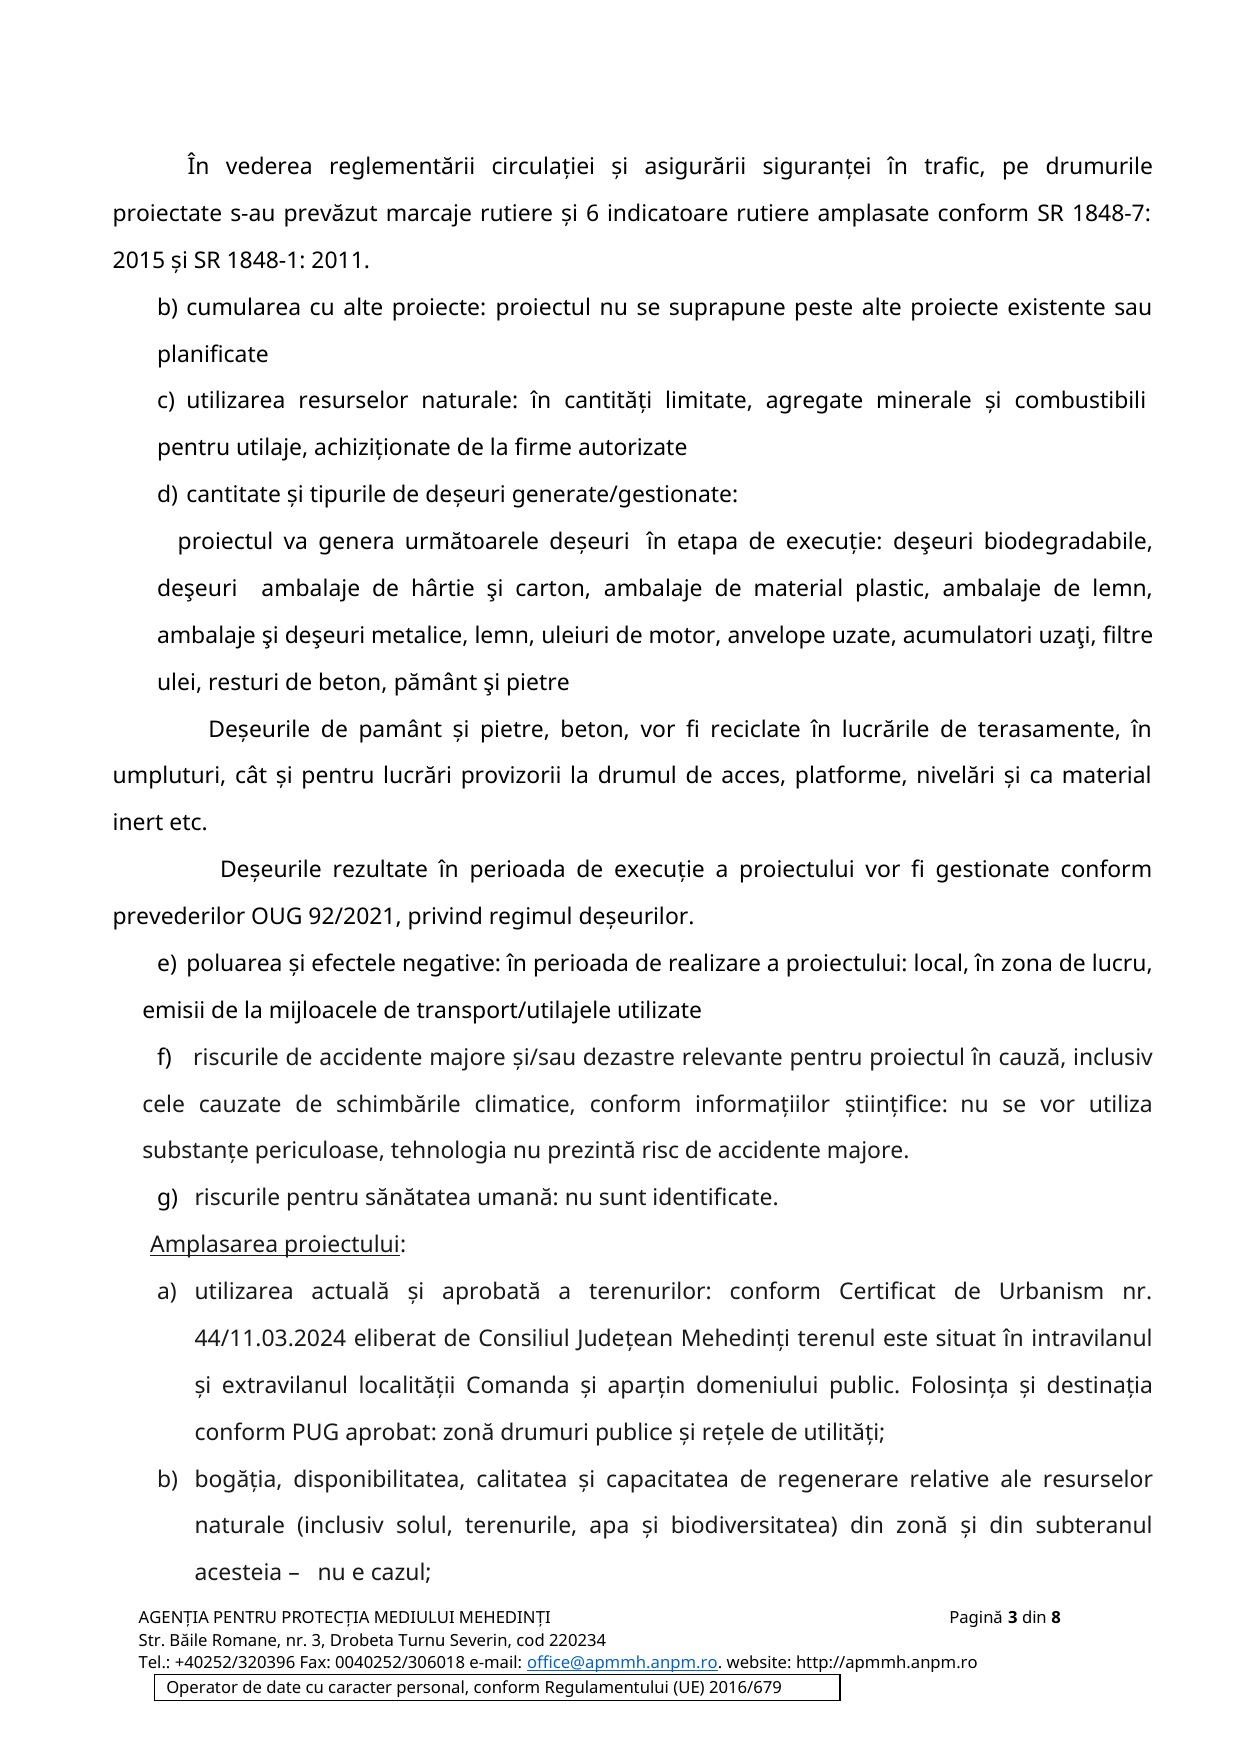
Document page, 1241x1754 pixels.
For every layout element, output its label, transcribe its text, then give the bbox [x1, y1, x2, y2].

list bogăția, disponibilitatea, calitatea și capacitatea de regenerare relative ale resurselor naturale (inclusiv solul, terenurile, apa și biodiversitatea) din zonă și din subteranul acesteia – nu e cazul; [157, 1462, 1153, 1587]
text Amplasarea proiectului: [150, 1228, 1153, 1259]
text Deşeurile rezultate în perioada de execuţie a proiectului vor fi gestionate conform prevederilor OUG 92/2021, privind regimul deşeurilor. [112, 853, 1153, 931]
list riscurile pentru sănătatea umană: nu sunt identificate. [157, 1181, 1153, 1212]
list riscurile de accidente majore și/sau dezastre relevante pentru proiectul în cauză, inclusiv cele cauzate de schimbările climatice, conform informațiilor științifice: nu se vor utiliza substanţe periculoase, tehnologia nu prezintă risc de accidente majore. [142, 1041, 1153, 1166]
text Deşeurile de pamânt şi pietre, beton, vor fi reciclate în lucrările de terasamente, în umpluturi, cât şi pentru lucrări provizorii la drumul de acces, platforme, nivelări şi ca material inert etc. [112, 712, 1153, 837]
list cantitate și tipurile de deșeuri generate/gestionate: [142, 478, 1153, 509]
list utilizarea actuală și aprobată a terenurilor: conform Certificat de Urbanism nr. 44/11.03.2024 eliberat de Consiliul Judeţean Mehedinţi terenul este situat în intravilanul şi extravilanul localităţii Comanda şi aparţin domeniului public. Folosinţa şi destinaţia conform PUG aprobat: zonă drumuri publice şi reţele de utilităţi; [157, 1275, 1153, 1447]
list utilizarea resurselor naturale: în cantităţi limitate, agregate minerale şi combustibili pentru utilaje, achiziționate de la firme autorizate [157, 384, 1153, 462]
list proiectul va genera următoarele deşeuri în etapa de execuţie: deşeuri biodegradabile, deşeuri ambalaje de hârtie şi carton, ambalaje de material plastic, ambalaje de lemn, ambalaje şi deşeuri metalice, lemn, uleiuri de motor, anvelope uzate, acumulatori uzaţi, filtre ulei, resturi de beton, pământ şi pietre [157, 525, 1153, 697]
list cumularea cu alte proiecte: proiectul nu se suprapune peste alte proiecte existente sau planificate [157, 291, 1153, 369]
list poluarea și efectele negative: în perioada de realizare a proiectului: local, în zona de lucru, emisii de la mijloacele de transport/utilajele utilizate [142, 947, 1153, 1025]
text În vederea reglementării circulaţiei şi asigurării siguranţei în trafic, pe drumurile proiectate s-au prevăzut marcaje rutiere şi 6 indicatoare rutiere amplasate conform SR 1848-7: 2015 şi SR 1848-1: 2011. [112, 150, 1153, 275]
